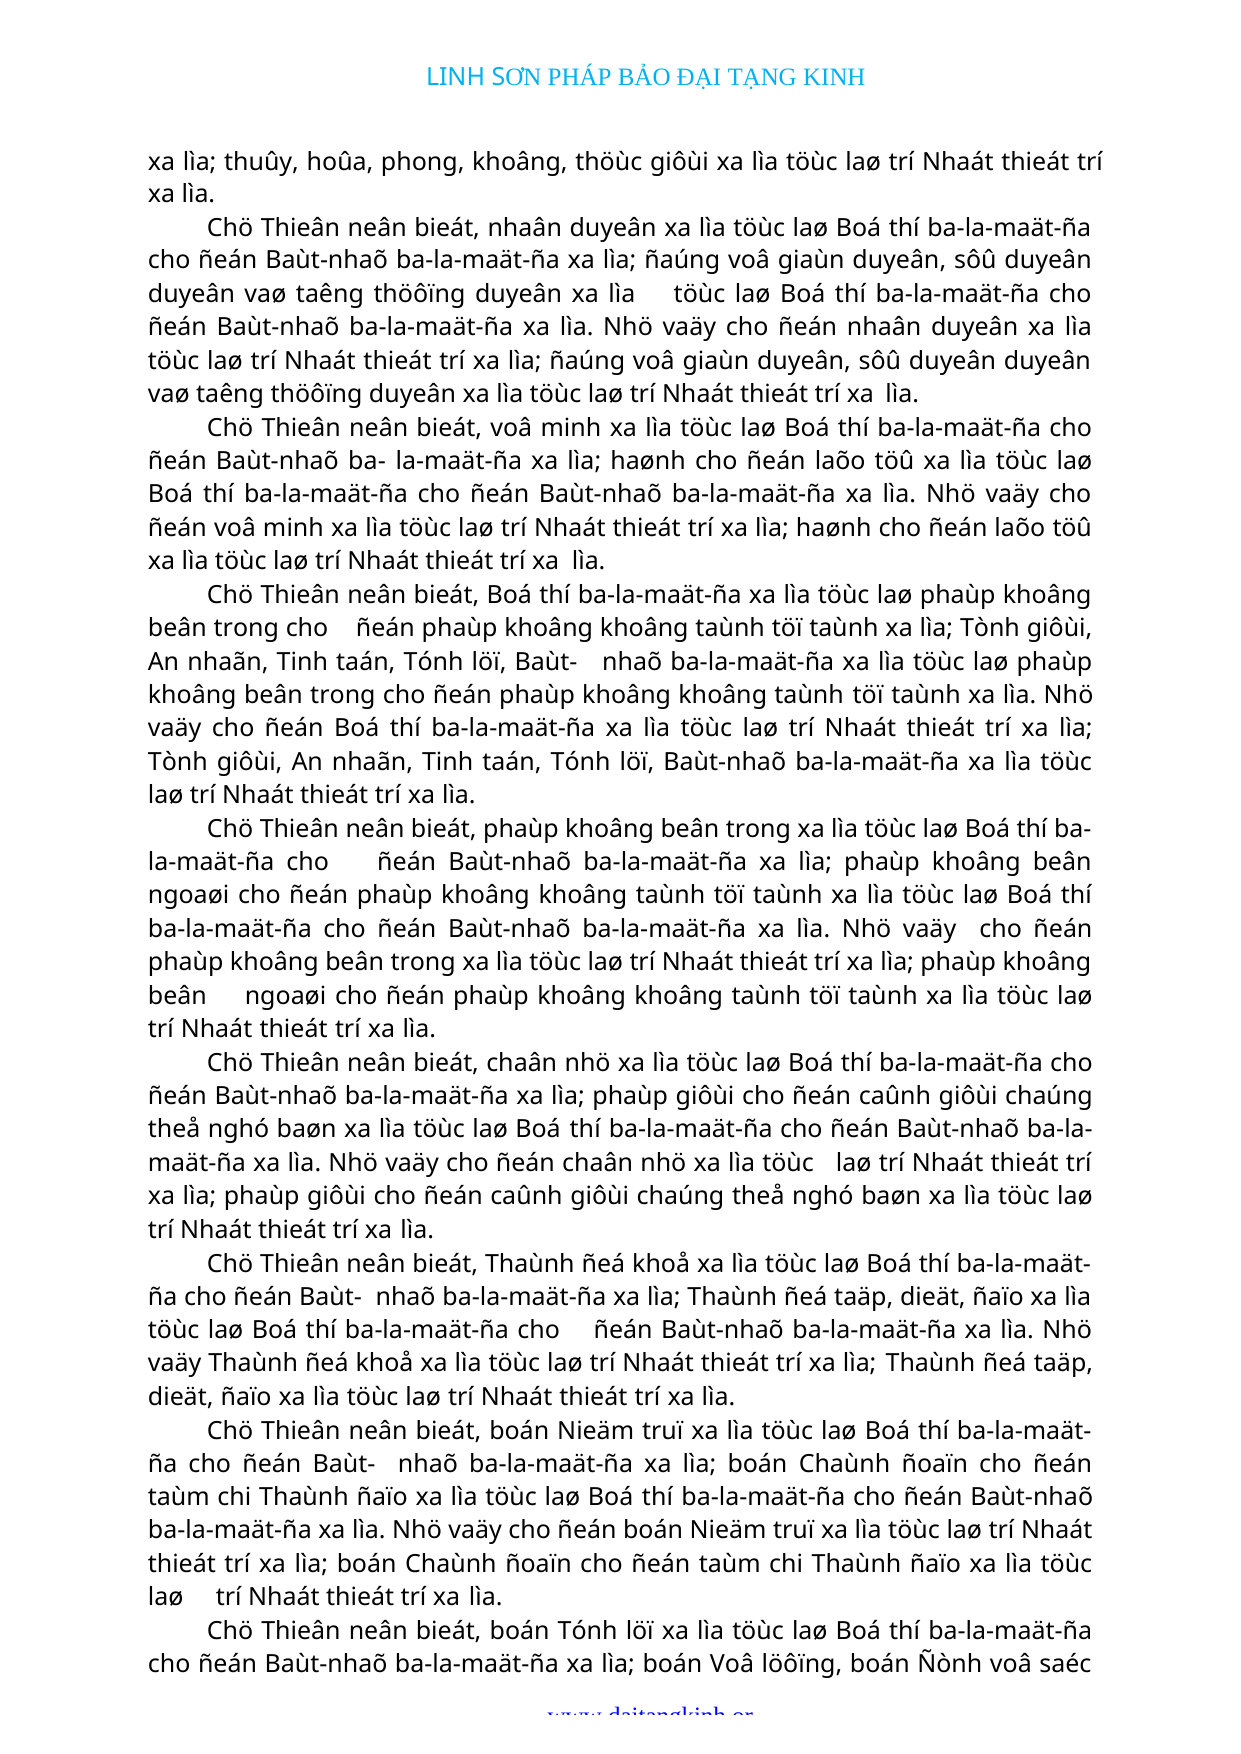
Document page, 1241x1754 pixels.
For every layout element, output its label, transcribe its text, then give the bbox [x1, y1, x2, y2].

text Chö Thieân neân bieát, boán Nieäm truï xa lìa töùc laø Boá thí ba-la-maät-ña cho ñeán Baùt- nhaõ ba-la-maät-ña xa lìa; boán Chaùnh ñoaïn cho ñeán taùm chi Thaùnh ñaïo xa lìa töùc laø Boá thí ba-la-maät-ña cho ñeán Baùt-nhaõ ba-la-maät-ña xa lìa. Nhö vaäy cho ñeán boán Nieäm truï xa lìa töùc laø trí Nhaát thieát trí xa lìa; boán Chaùnh ñoaïn cho ñeán taùm chi Thaùnh ñaïo xa lìa töùc laø trí Nhaát thieát trí xa lìa. [148, 1413, 1093, 1613]
text xa lìa; thuûy, hoûa, phong, khoâng, thöùc giôùi xa lìa töùc laø trí Nhaát thieát trí xa lìa. [148, 145, 1105, 209]
text Chö Thieân neân bieát, nhaân duyeân xa lìa töùc laø Boá thí ba-la-maät-ña cho ñeán Baùt-nhaõ ba-la-maät-ña xa lìa; ñaúng voâ giaùn duyeân, sôû duyeân duyeân vaø taêng thöôïng duyeân xa lìa töùc laø Boá thí ba-la-maät-ña cho ñeán Baùt-nhaõ ba-la-maät-ña xa lìa. Nhö vaäy cho ñeán nhaân duyeân xa lìa töùc laø trí Nhaát thieát trí xa lìa; ñaúng voâ giaùn duyeân, sôû duyeân duyeân vaø taêng thöôïng duyeân xa lìa töùc laø trí Nhaát thieát trí xa lìa. [148, 209, 1093, 410]
text Chö Thieân neân bieát, chaân nhö xa lìa töùc laø Boá thí ba-la-maät-ña cho ñeán Baùt-nhaõ ba-la-maät-ña xa lìa; phaùp giôùi cho ñeán caûnh giôùi chaúng theå nghó baøn xa lìa töùc laø Boá thí ba-la-maät-ña cho ñeán Baùt-nhaõ ba-la-maät-ña xa lìa. Nhö vaäy cho ñeán chaân nhö xa lìa töùc laø trí Nhaát thieát trí xa lìa; phaùp giôùi cho ñeán caûnh giôùi chaúng theå nghó baøn xa lìa töùc laø trí Nhaát thieát trí xa lìa. [148, 1045, 1093, 1246]
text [148, 1613, 1093, 1680]
text Chö Thieân neân bieát, voâ minh xa lìa töùc laø Boá thí ba-la-maät-ña cho ñeán Baùt-nhaõ ba- la-maät-ña xa lìa; haønh cho ñeán laõo töû xa lìa töùc laø Boá thí ba-la-maät-ña cho ñeán Baùt-nhaõ ba-la-maät-ña xa lìa. Nhö vaäy cho ñeán voâ minh xa lìa töùc laø trí Nhaát thieát trí xa lìa; haønh cho ñeán laõo töû xa lìa töùc laø trí Nhaát thieát trí xa lìa. [148, 410, 1093, 577]
text Chö Thieân neân bieát, phaùp khoâng beân trong xa lìa töùc laø Boá thí ba-la-maät-ña cho ñeán Baùt-nhaõ ba-la-maät-ña xa lìa; phaùp khoâng beân ngoaøi cho ñeán phaùp khoâng khoâng taùnh töï taùnh xa lìa töùc laø Boá thí ba-la-maät-ña cho ñeán Baùt-nhaõ ba-la-maät-ña xa lìa. Nhö vaäy cho ñeán phaùp khoâng beân trong xa lìa töùc laø trí Nhaát thieát trí xa lìa; phaùp khoâng beân ngoaøi cho ñeán phaùp khoâng khoâng taùnh töï taùnh xa lìa töùc laø trí Nhaát thieát trí xa lìa. [148, 811, 1093, 1045]
text Chö Thieân neân bieát, Boá thí ba-la-maät-ña xa lìa töùc laø phaùp khoâng beân trong cho ñeán phaùp khoâng khoâng taùnh töï taùnh xa lìa; Tònh giôùi, An nhaãn, Tinh taán, Tónh löï, Baùt- nhaõ ba-la-maät-ña xa lìa töùc laø phaùp khoâng beân trong cho ñeán phaùp khoâng khoâng taùnh töï taùnh xa lìa. Nhö vaäy cho ñeán Boá thí ba-la-maät-ña xa lìa töùc laø trí Nhaát thieát trí xa lìa; Tònh giôùi, An nhaãn, Tinh taán, Tónh löï, Baùt-nhaõ ba-la-maät-ña xa lìa töùc laø trí Nhaát thieát trí xa lìa. [148, 577, 1093, 811]
text Chö Thieân neân bieát, Thaùnh ñeá khoå xa lìa töùc laø Boá thí ba-la-maät-ña cho ñeán Baùt- nhaõ ba-la-maät-ña xa lìa; Thaùnh ñeá taäp, dieät, ñaïo xa lìa töùc laø Boá thí ba-la-maät-ña cho ñeán Baùt-nhaõ ba-la-maät-ña xa lìa. Nhö vaäy Thaùnh ñeá khoå xa lìa töùc laø trí Nhaát thieát trí xa lìa; Thaùnh ñeá taäp, dieät, ñaïo xa lìa töùc laø trí Nhaát thieát trí xa lìa. [148, 1246, 1093, 1413]
